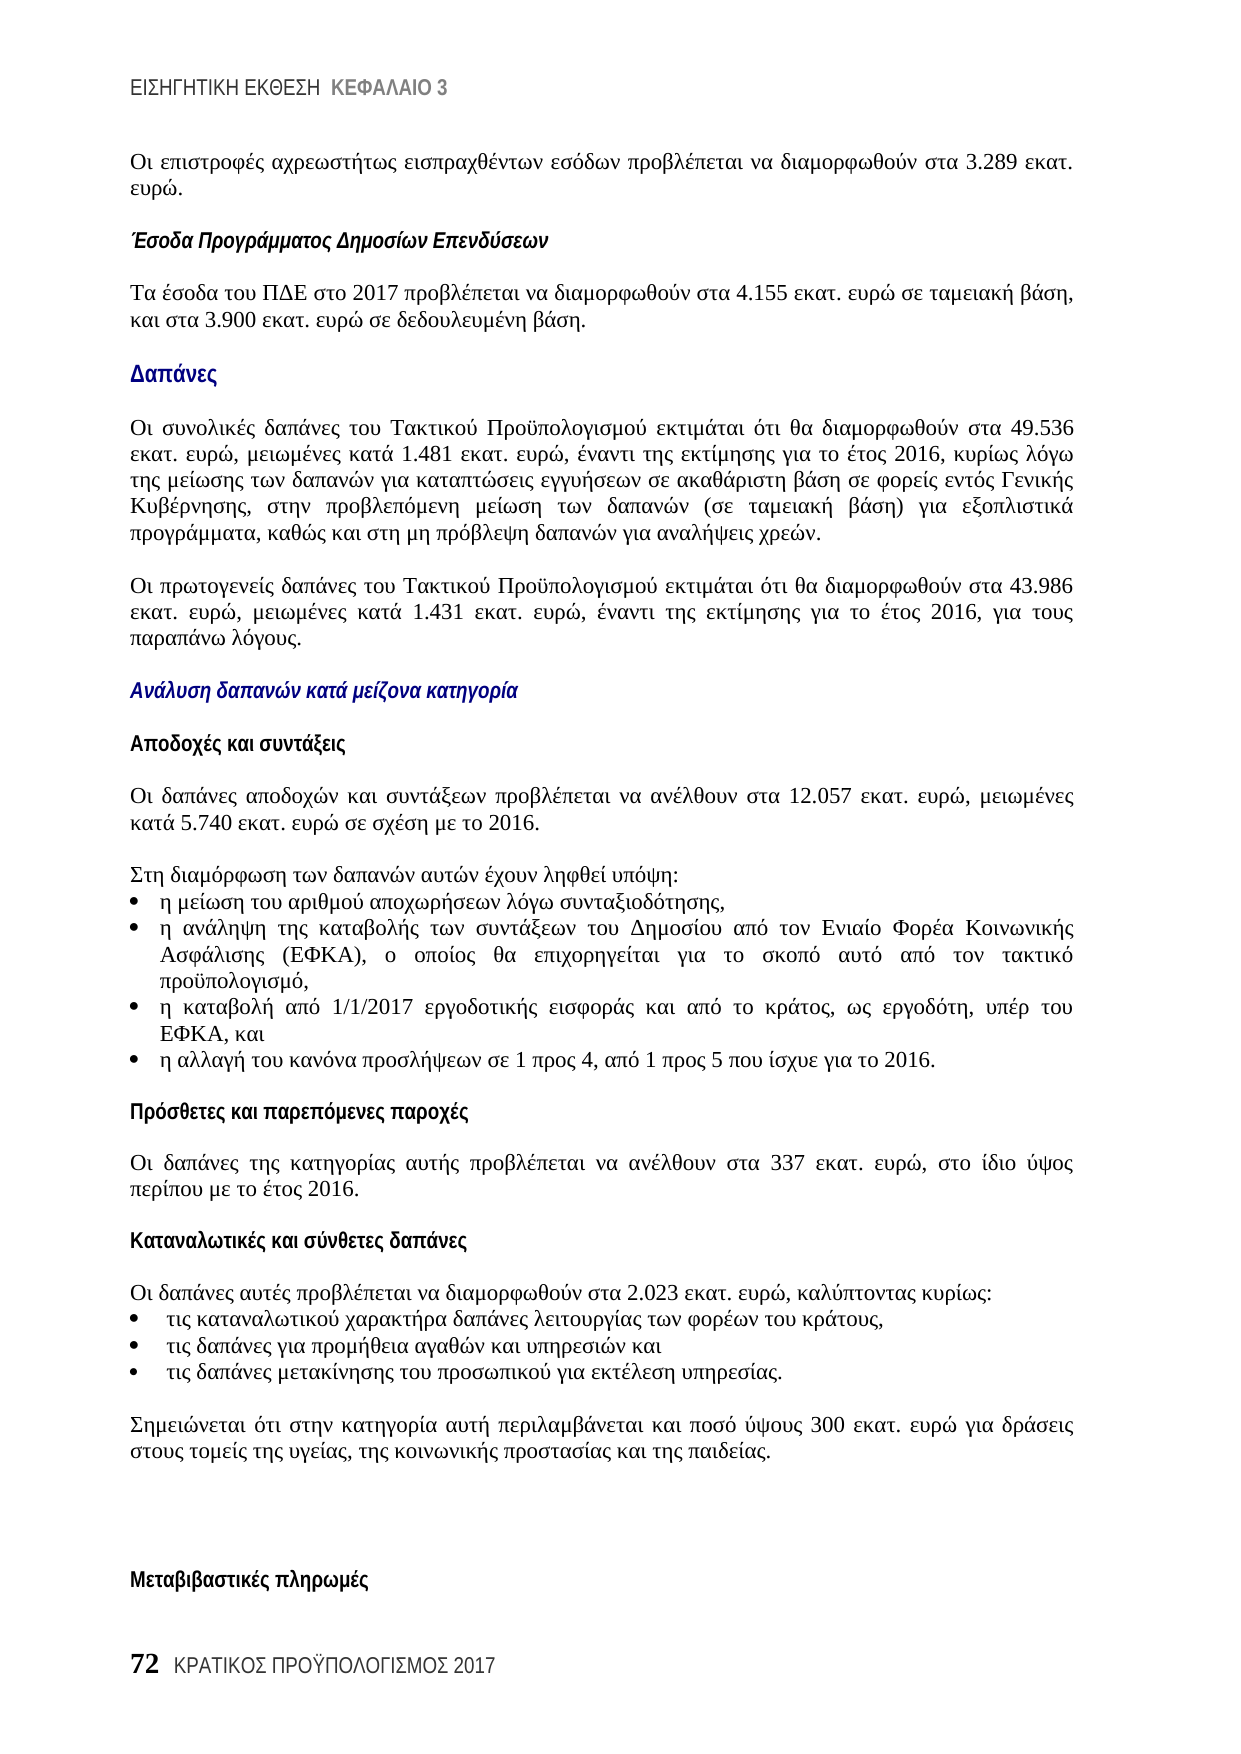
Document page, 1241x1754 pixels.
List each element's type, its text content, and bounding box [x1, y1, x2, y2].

list η αλλαγή του κανόνα προσλήψεων σε 1 προς 4, από 1 προς 5 που ίσχυε για το 2016. [130, 1046, 1075, 1072]
text Οι δαπάνες αποδοχών και συντάξεων προβλέπεται να ανέλθουν στα 12.057 εκατ. ευρώ, μειωμένες κατά 5.740 εκατ. ευρώ σε σχέση με το 2016. [130, 782, 1075, 835]
list η ανάληψη της καταβολής των συντάξεων του Δημοσίου από τον Ενιαίο Φορέα Κοινωνικής Ασφάλισης (ΕΦΚΑ), ο οποίος θα επιχορηγείται για το σκοπό αυτό από τον τακτικό προϋπολογισμό, [130, 914, 1075, 993]
text Πρόσθετες και παρεπόμενες παροχές [130, 1098, 1075, 1124]
list τις καταναλωτικού χαρακτήρα δαπάνες λειτουργίας των φορέων του κράτους, [130, 1305, 1075, 1332]
text Τα έσοδα του ΠΔΕ στο 2017 προβλέπεται να διαμορφωθούν στα 4.155 εκατ. ευρώ σε ταμειακή βάση, και στα 3.900 εκατ. ευρώ σε δεδουλευμένη βάση. [130, 279, 1075, 332]
text Οι επιστροφές αχρεωστήτως εισπραχθέντων εσόδων προβλέπεται να διαμορφωθούν στα 3.289 εκατ. ευρώ. [130, 148, 1075, 200]
text Οι πρωτογενείς δαπάνες του Τακτικού Προϋπολογισμού εκτιμάται ότι θα διαμορφωθούν στα 43.986 εκατ. ευρώ, μειωμένες κατά 1.431 εκατ. ευρώ, έναντι της εκτίμησης για το έτος 2016, για τους παραπάνω λόγους. [130, 572, 1075, 651]
text Σημειώνεται ότι στην κατηγορία αυτή περιλαμβάνεται και ποσό ύψους 300 εκατ. ευρώ για δράσεις στους τομείς της υγείας, της κοινωνικής προστασίας και της παιδείας. [130, 1411, 1075, 1463]
text Μεταβιβαστικές πληρωμές [130, 1566, 1075, 1593]
text Έσοδα Προγράμματος Δημοσίων Επενδύσεων [130, 227, 1075, 253]
list η μείωση του αριθμού αποχωρήσεων λόγω συνταξιοδότησης, [130, 888, 1075, 914]
text Οι δαπάνες αυτές προβλέπεται να διαμορφωθούν στα 2.023 εκατ. ευρώ, καλύπτοντας κυρίως: [130, 1279, 1075, 1305]
list τις δαπάνες για προμήθεια αγαθών και υπηρεσιών και [130, 1332, 1075, 1358]
text Καταναλωτικές και σύνθετες δαπάνες [130, 1227, 1075, 1254]
text Ανάλυση δαπανών κατά μείζονα κατηγορία [130, 677, 1075, 703]
text Οι συνολικές δαπάνες του Τακτικού Προϋπολογισμού εκτιμάται ότι θα διαμορφωθούν στα 49.536 εκατ. ευρώ, μειωμένες κατά 1.481 εκατ. ευρώ, έναντι της εκτίμησης για το έτος 2016, κυρίως λόγω της μείωσης των δαπανών για καταπτώσεις εγγυήσεων σε ακαθάριστη βάση σε φορείς εντός Γενικής Κυβέρνησης, στην προβλεπόμενη μείωση των δαπανών (σε ταμειακή βάση) για εξοπλιστικά προγράμματα, καθώς και στη μη πρόβλεψη δαπανών για αναλήψεις χρεών. [130, 413, 1075, 545]
text Οι δαπάνες της κατηγορίας αυτής προβλέπεται να ανέλθουν στα 337 εκατ. ευρώ, στο ίδιο ύψος περίπου με το έτος 2016. [130, 1150, 1075, 1202]
list η καταβολή από 1/1/2017 εργοδοτικής εισφοράς και από το κράτος, ως εργοδότη, υπέρ του ΕΦΚΑ, και [130, 993, 1075, 1046]
text Στη διαμόρφωση των δαπανών αυτών έχουν ληφθεί υπόψη: [130, 862, 1075, 888]
list τις δαπάνες μετακίνησης του προσωπικού για εκτέλεση υπηρεσίας. [130, 1358, 1075, 1384]
text Δαπάνες [130, 358, 1075, 387]
text Αποδοχές και συντάξεις [130, 730, 1075, 756]
